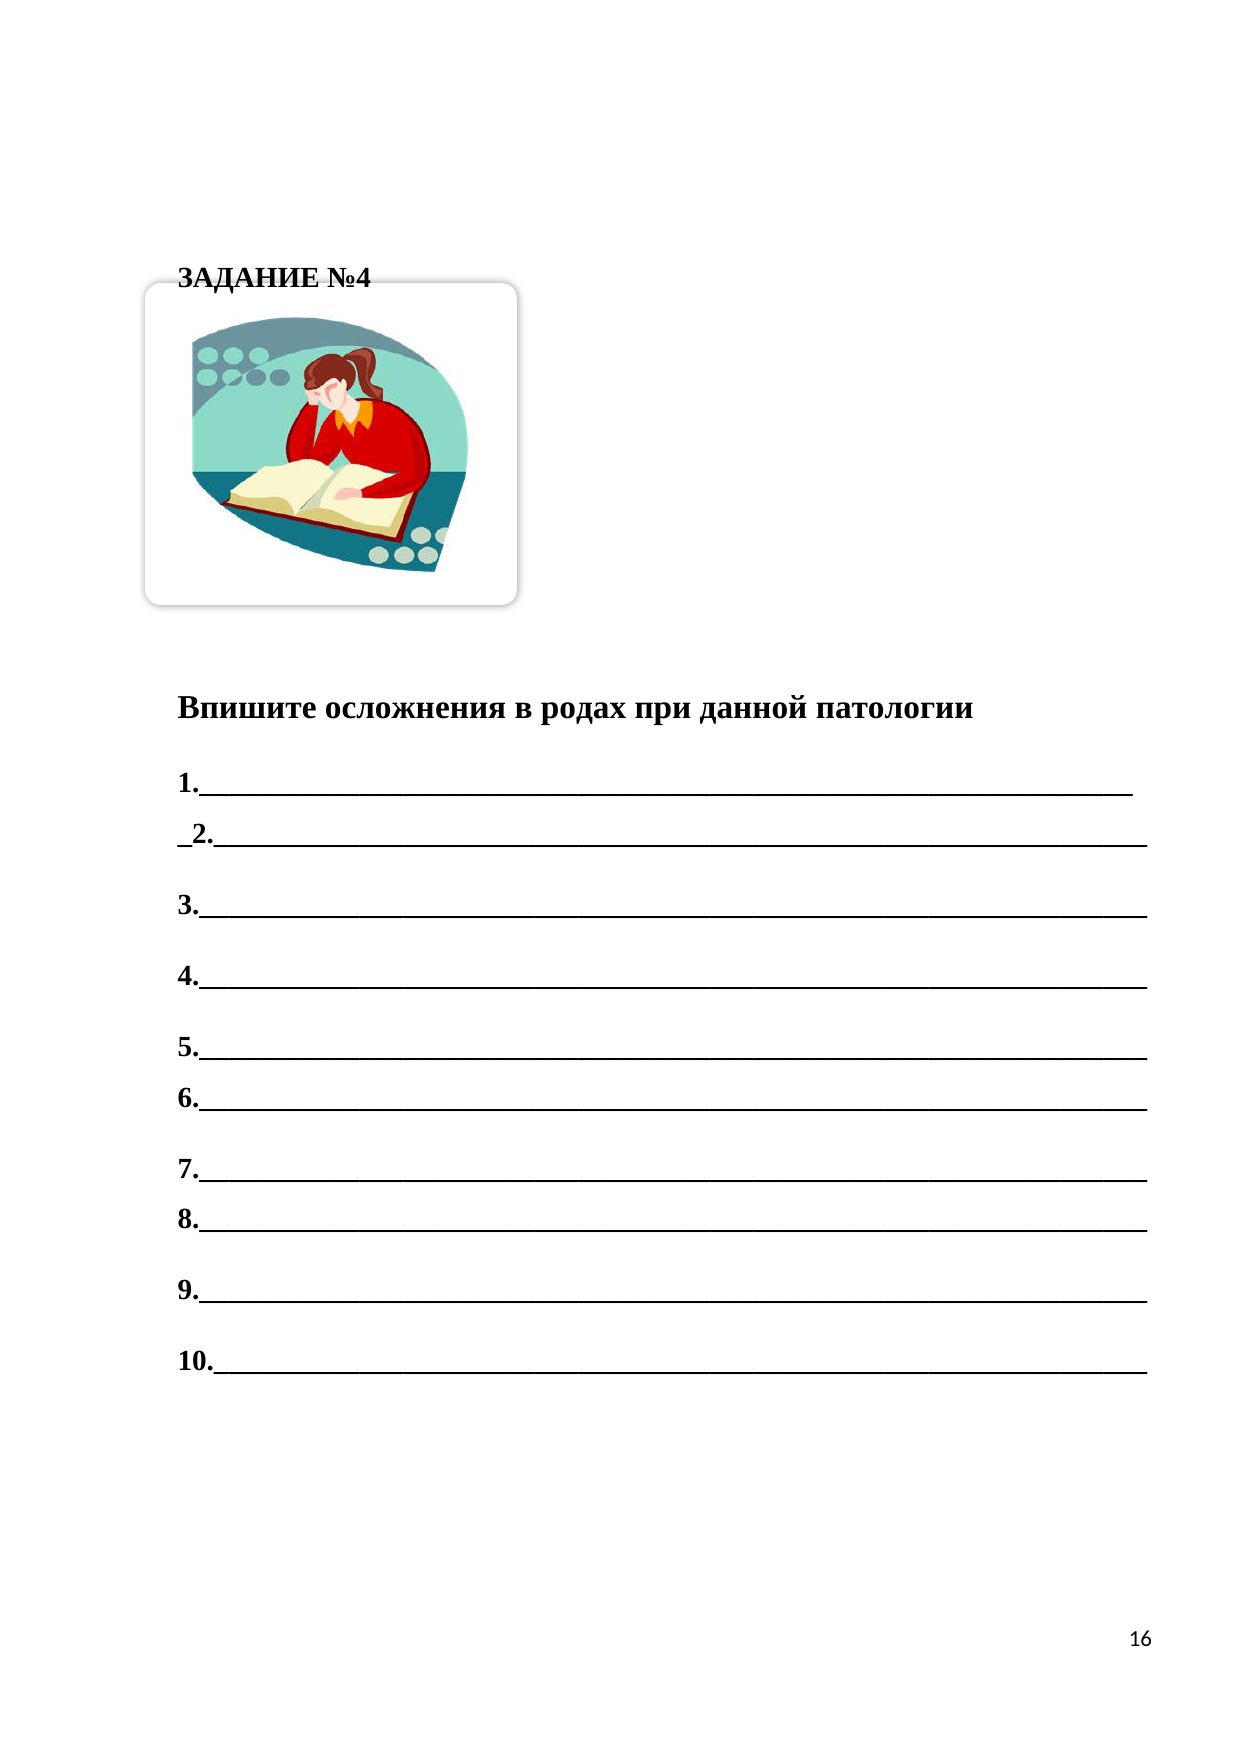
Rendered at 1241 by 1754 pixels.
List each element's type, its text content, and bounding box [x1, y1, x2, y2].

text 5._________________________________________________________________6._________________________________________________________________ [177, 1029, 1152, 1113]
picture [177, 314, 486, 574]
text 10.________________________________________________________________ [177, 1343, 1152, 1377]
text 7._________________________________________________________________8._________________________________________________________________ [177, 1151, 1152, 1235]
text 4._________________________________________________________________ [177, 958, 1152, 992]
text 1._________________________________________________________________2.________________________________________________________________ [177, 766, 1152, 849]
text ЗАДАНИЕ №4 [177, 260, 1152, 294]
text 3._________________________________________________________________ [177, 887, 1152, 921]
text Впишите осложнения в родах при данной патологии [177, 687, 1152, 726]
text 9._________________________________________________________________ [177, 1272, 1152, 1306]
